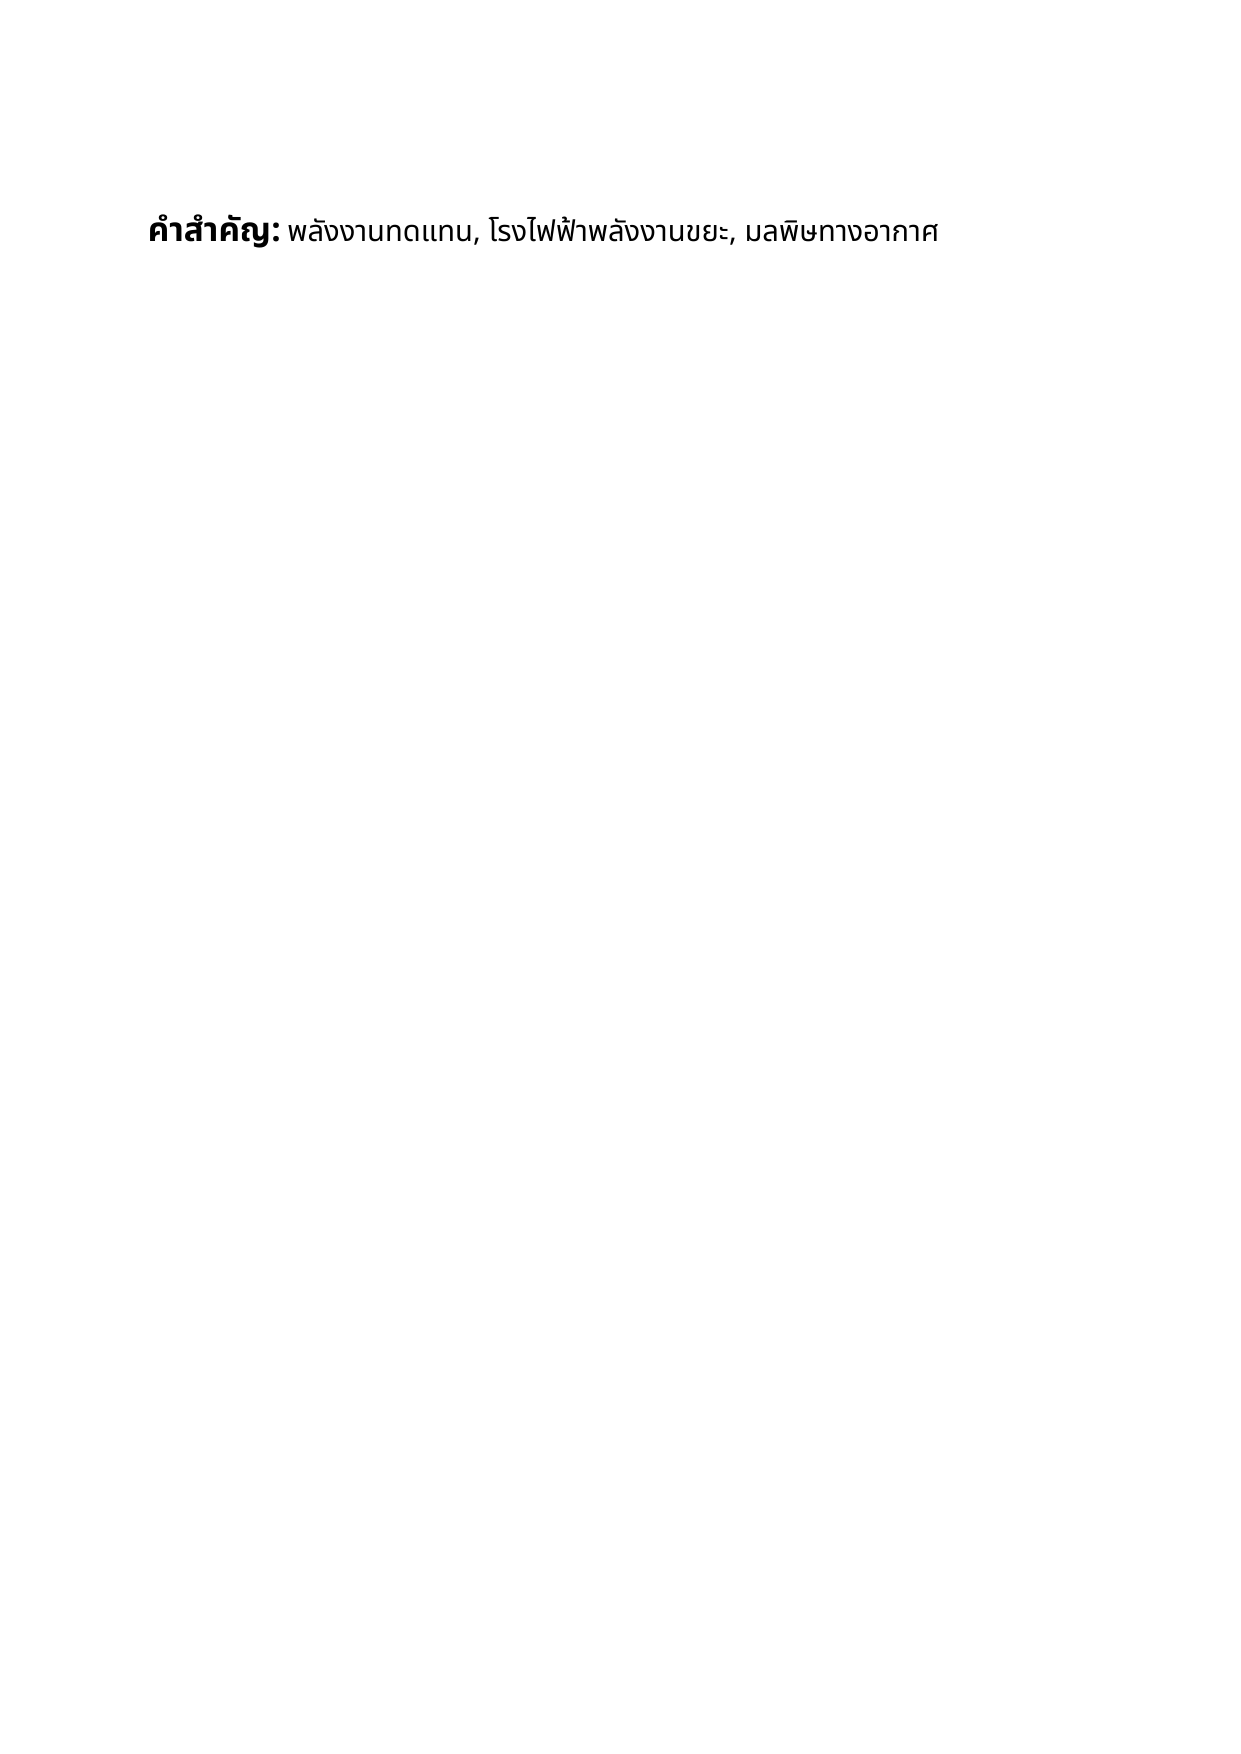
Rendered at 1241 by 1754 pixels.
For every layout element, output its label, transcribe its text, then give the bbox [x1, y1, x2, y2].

text คำสำคัญ: พลังงานทดแทน, โรงไฟฟ้าพลังงานขยะ, มลพิษทางอากาศ [148, 206, 1092, 256]
